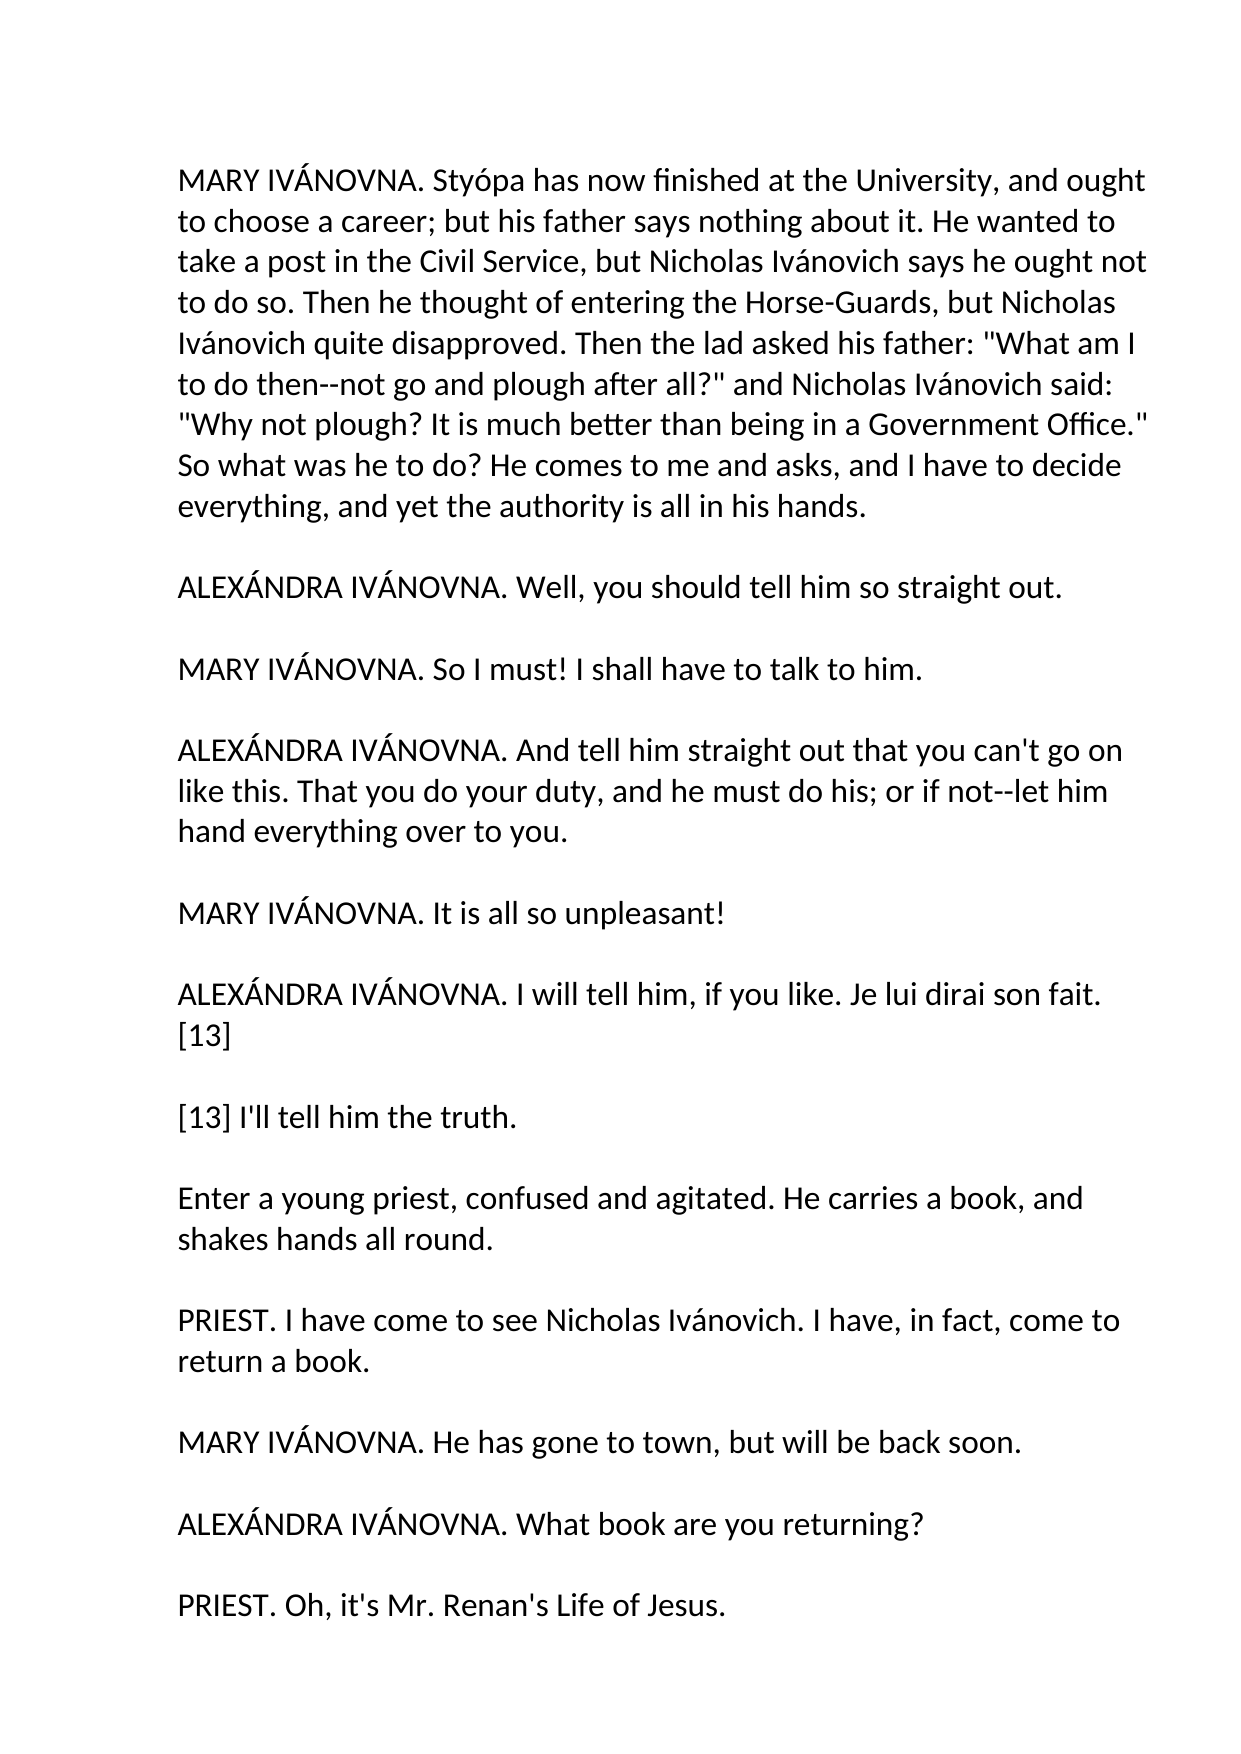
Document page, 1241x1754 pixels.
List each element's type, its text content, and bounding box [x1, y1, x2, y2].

text PRIEST. I have come to see Nicholas Ivánovich. I have, in fact, come to return a book. [177, 1299, 1152, 1381]
text ALEXÁNDRA IVÁNOVNA. And tell him straight out that you can't go on like this. That you do your duty, and he must do his; or if not--let him hand everything over to you. [177, 729, 1152, 851]
text ALEXÁNDRA IVÁNOVNA. Well, you should tell him so straight out. [177, 566, 1152, 607]
text [13] I'll tell him the truth. [177, 1096, 1152, 1136]
text Enter a young priest, confused and agitated. He carries a book, and shakes hands all round. [177, 1177, 1152, 1258]
text ALEXÁNDRA IVÁNOVNA. What book are you returning? [177, 1503, 1152, 1544]
text PRIEST. Oh, it's Mr. Renan's Life of Jesus. [177, 1584, 1152, 1625]
text MARY IVÁNOVNA. Styópa has now finished at the University, and ought to choose a career; but his father says nothing about it. He wanted to take a post in the Civil Service, but Nicholas Ivánovich says he ought not to do so. Then he thought of entering the Horse-Guards, but Nicholas Ivánovich quite disapproved. Then the lad asked his father: "What am I to do then--not go and plough after all?" and Nicholas Ivánovich said: "Why not plough? It is much better than being in a Government Office." So what was he to do? He comes to me and asks, and I have to decide everything, and yet the authority is all in his hands. [177, 159, 1152, 525]
text MARY IVÁNOVNA. So I must! I shall have to talk to him. [177, 648, 1152, 688]
text MARY IVÁNOVNA. He has gone to town, but will be back soon. [177, 1421, 1152, 1462]
text ALEXÁNDRA IVÁNOVNA. I will tell him, if you like. Je lui dirai son fait.[13] [177, 973, 1152, 1055]
text MARY IVÁNOVNA. It is all so unpleasant! [177, 892, 1152, 933]
